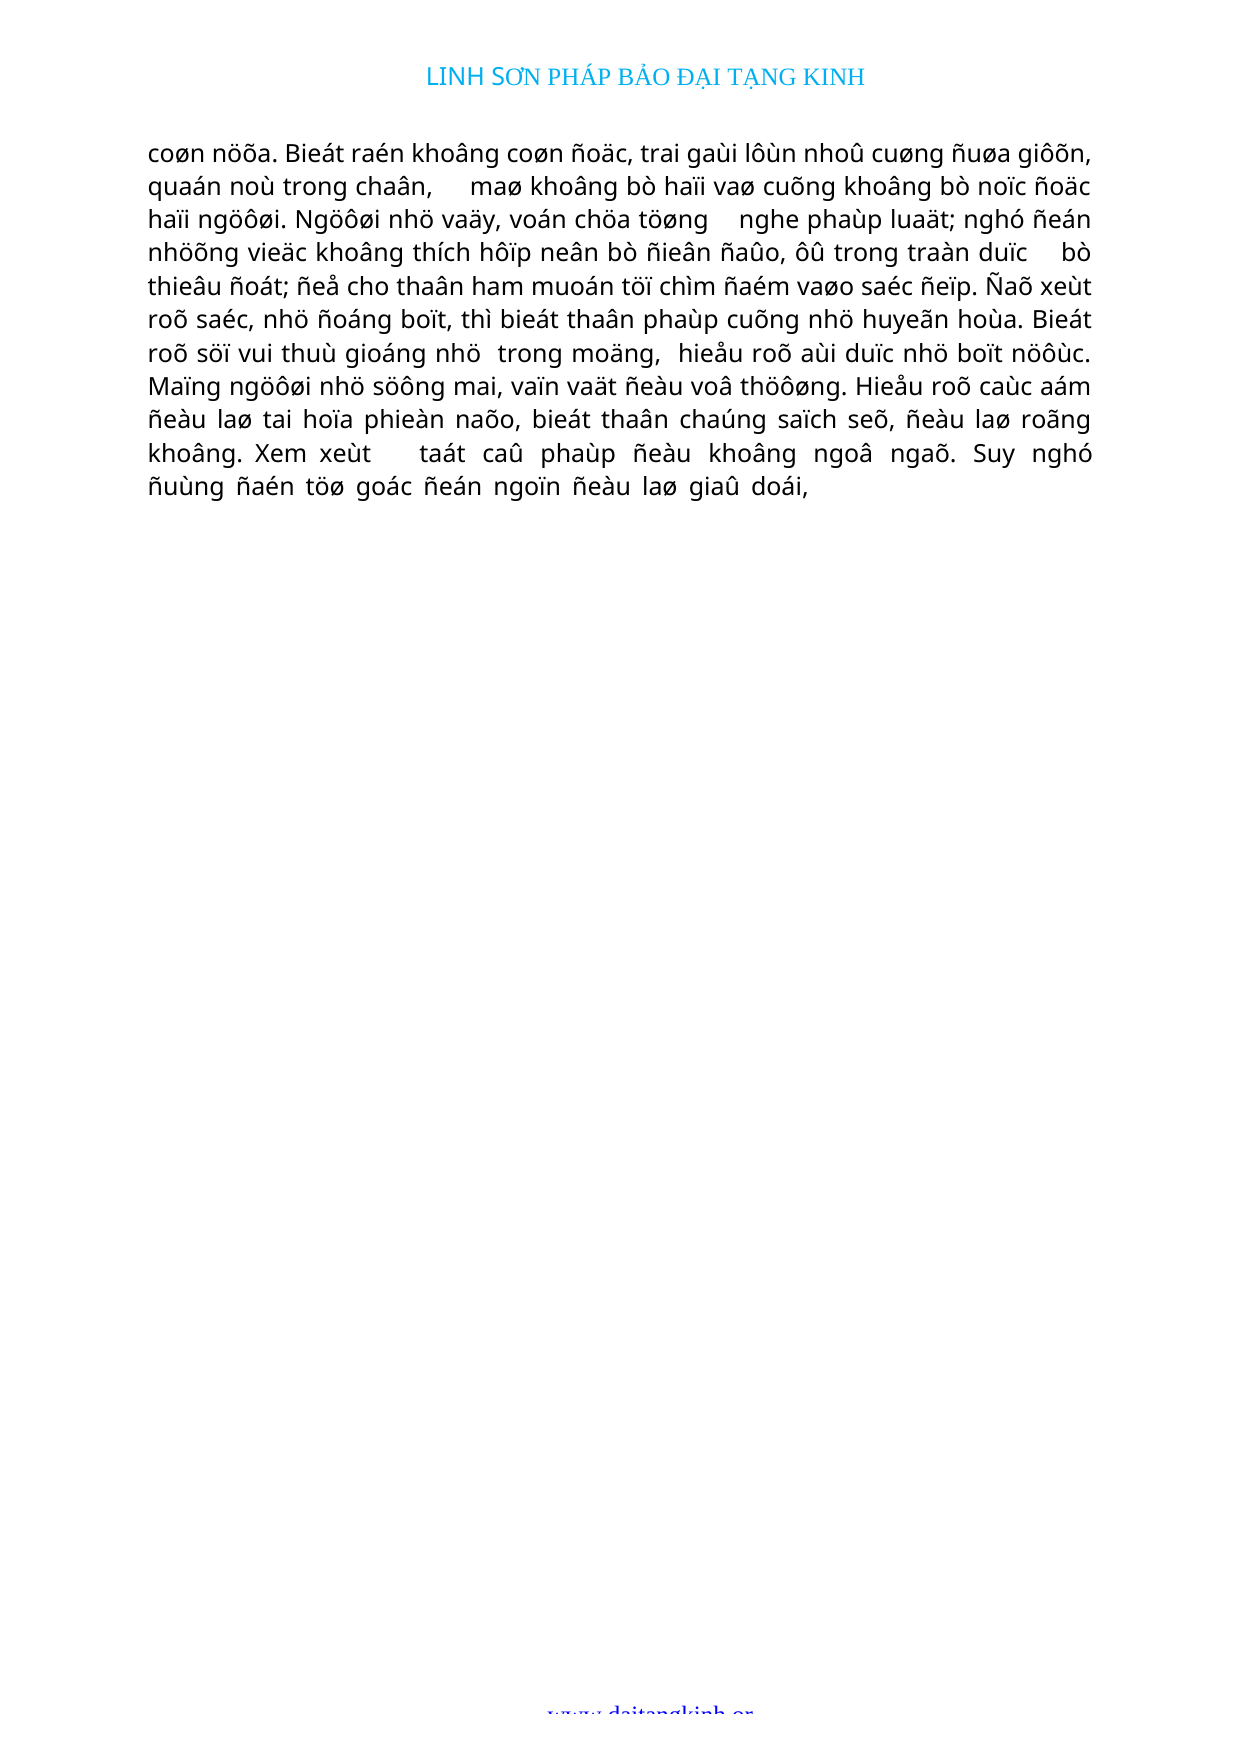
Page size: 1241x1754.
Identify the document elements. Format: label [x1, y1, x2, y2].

text [147, 135, 1093, 503]
